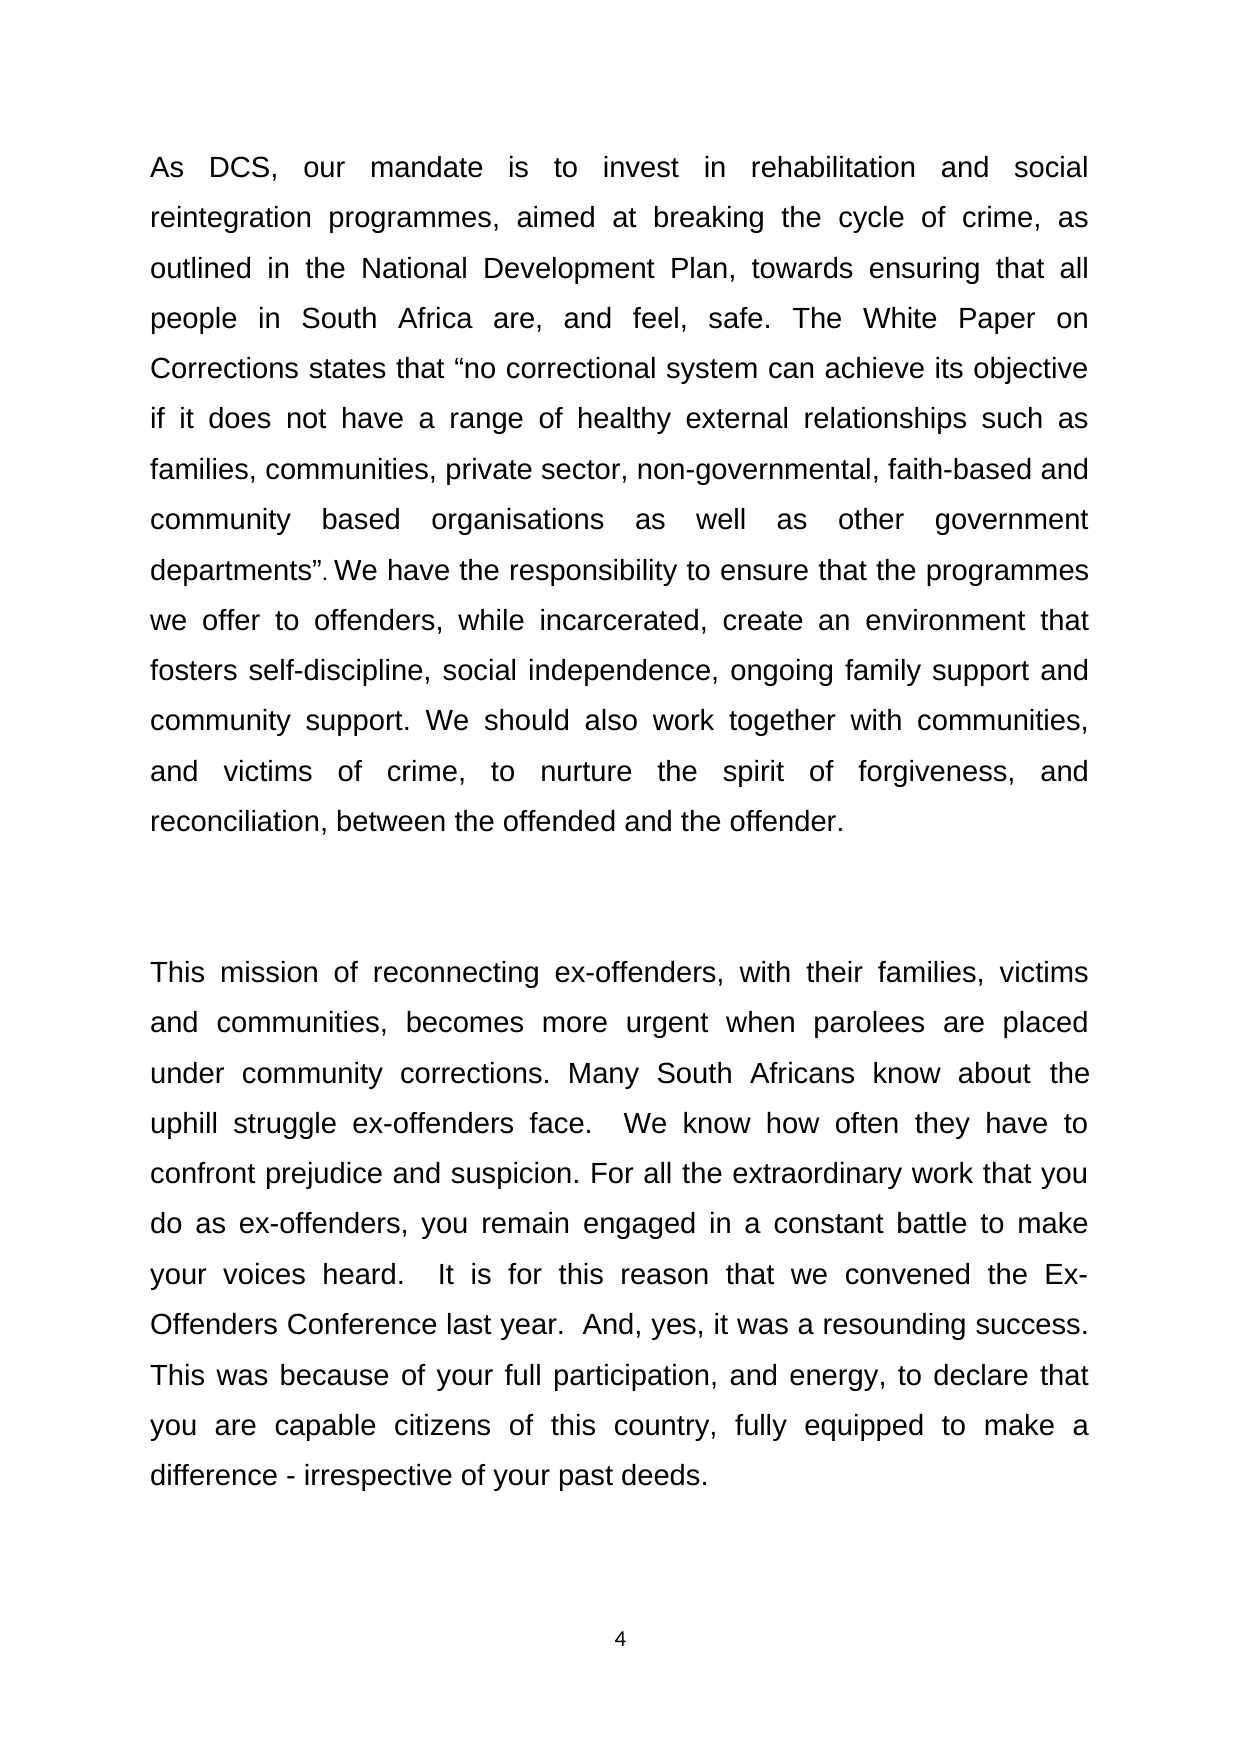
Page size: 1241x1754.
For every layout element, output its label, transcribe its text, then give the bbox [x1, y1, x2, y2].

list This mission of reconnecting ex-offenders, with their families, victims and communities, becomes more urgent when parolees are placed under community corrections. Many South Africans know about the uphill struggle ex-offenders face. We know how often they have to confront prejudice and suspicion. For all the extraordinary work that you do as ex-offenders, you remain engaged in a constant battle to make your voices heard. It is for this reason that we convened the Ex-Offenders Conference last year. And, yes, it was a resounding success. This was because of your full participation, and energy, to declare that you are capable citizens of this country, fully equipped to make a difference - irrespective of your past deeds. [150, 955, 1090, 1492]
list As DCS, our mandate is to invest in rehabilitation and social reintegration programmes, aimed at breaking the cycle of crime, as outlined in the National Development Plan, towards ensuring that all people in South Africa are, and feel, safe. The White Paper on Corrections states that “no correctional system can achieve its objective if it does not have a range of healthy external relationships such as families, communities, private sector, non-governmental, faith-based and community based organisations as well as other government departments”. We have the responsibility to ensure that the programmes we offer to offenders, while incarcerated, create an environment that fosters self-discipline, social independence, ongoing family support and community support. We should also work together with communities, and victims of crime, to nurture the spirit of forgiveness, and reconciliation, between the offended and the offender. [150, 150, 1090, 838]
